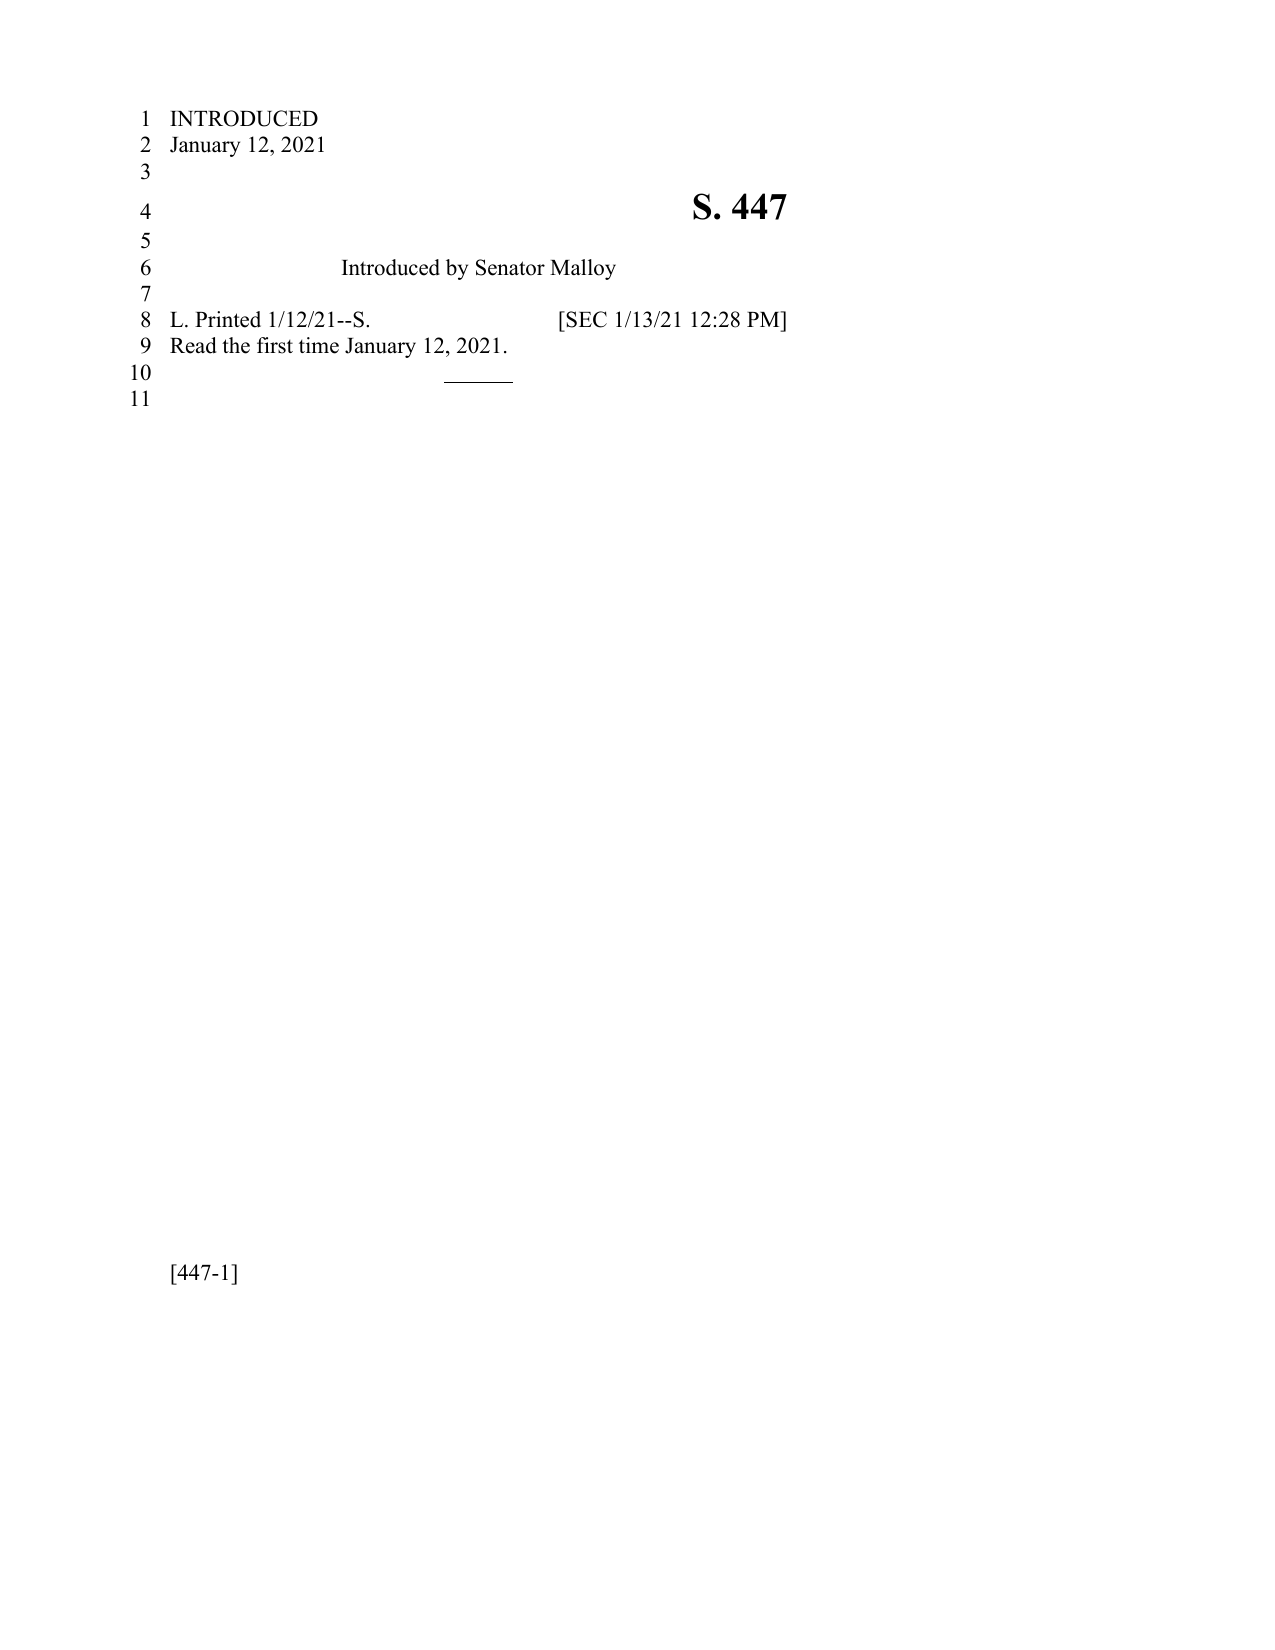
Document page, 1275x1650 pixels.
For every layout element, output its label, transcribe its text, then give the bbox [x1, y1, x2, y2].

text L. Printed 1/12/21--S. [SEC 1/13/21 12:28 PM] [169, 306, 787, 333]
text Introduced by Senator Malloy [169, 253, 787, 280]
text January 12, 2021 [169, 131, 787, 158]
text Read the first time January 12, 2021. [169, 333, 787, 359]
text INTRODUCED [169, 105, 787, 131]
text S. 447 [169, 184, 787, 227]
